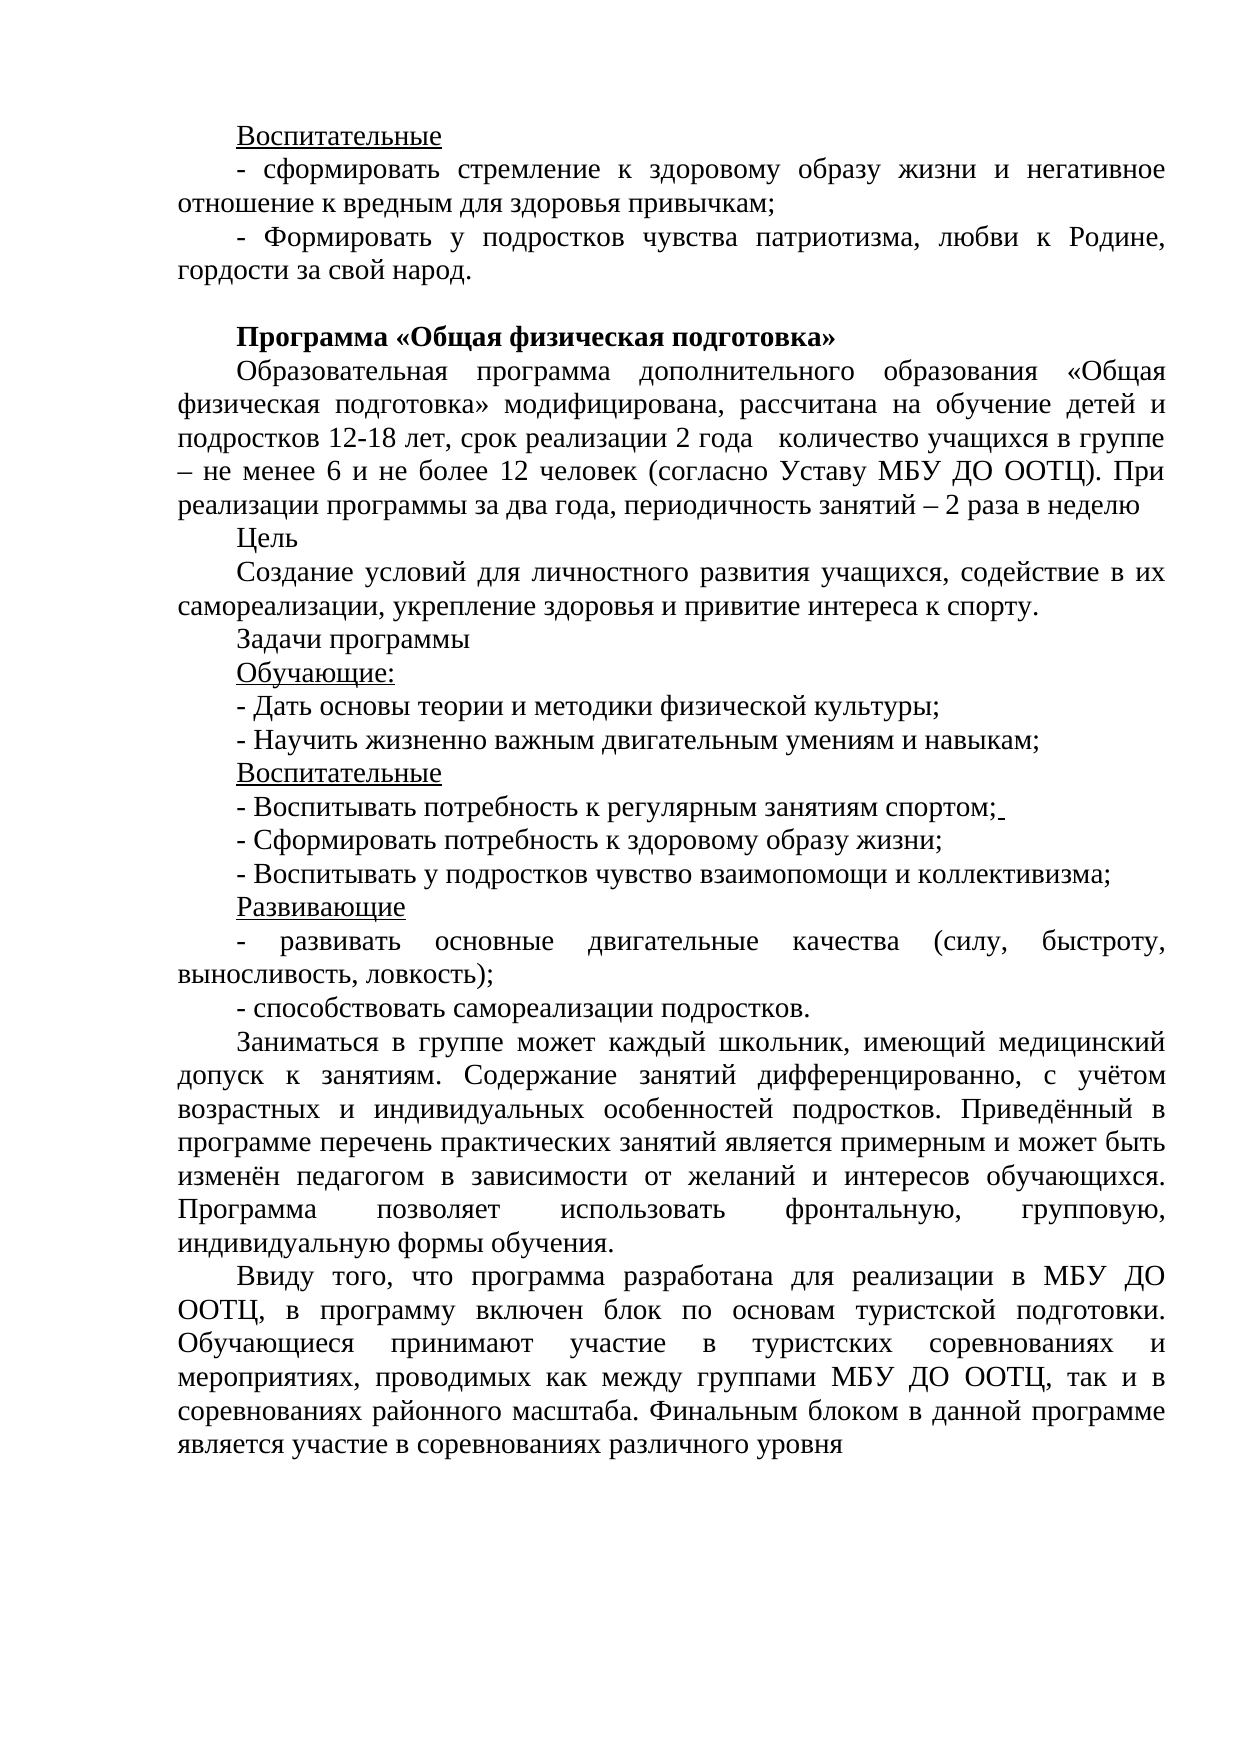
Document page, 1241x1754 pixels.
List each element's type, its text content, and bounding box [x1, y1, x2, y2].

text - Научить жизненно важным двигательным умениям и навыкам; [177, 722, 1167, 755]
text Программа «Общая физическая подготовка» [177, 319, 1167, 353]
text - Дать основы теории и методики физической культуры; [177, 688, 1167, 722]
text - Воспитывать у подростков чувство взаимопомощи и коллективизма; [177, 856, 1167, 889]
text - сформировать стремление к здоровому образу жизни и негативное отношение к вредным для здоровья привычкам; [177, 152, 1167, 219]
text - способствовать самореализации подростков. [177, 990, 1167, 1024]
text Развивающие [177, 889, 1167, 923]
text - Воспитывать потребность к регулярным занятиям спортом; [177, 789, 1167, 822]
text - Сформировать потребность к здоровому образу жизни; [177, 822, 1167, 856]
text Задачи программы [177, 621, 1167, 655]
text - Формировать у подростков чувства патриотизма, любви к Родине, гордости за свой народ. [177, 219, 1167, 286]
text Заниматься в группе может каждый школьник, имеющий медицинский допуск к занятиям. Содержание занятий дифференцированно, с учётом возрастных и индивидуальных особенностей подростков. Приведённый в программе перечень практических занятий является примерным и может быть изменён педагогом в зависимости от желаний и интересов обучающихся. Программа позволяет использовать фронтальную, групповую, индивидуальную формы обучения. [177, 1024, 1167, 1258]
text - развивать основные двигательные качества (силу, быстроту, выносливость, ловкость); [177, 923, 1167, 990]
text Воспитательные [177, 755, 1167, 789]
text Воспитательные [177, 118, 1167, 152]
text Ввиду того, что программа разработана для реализации в МБУ ДО ООТЦ, в программу включен блок по основам туристской подготовки. Обучающиеся принимают участие в туристских соревнованиях и мероприятиях, проводимых как между группами МБУ ДО ООТЦ, так и в соревнованиях районного масштаба. Финальным блоком в данной программе является участие в соревнованиях различного уровня [177, 1258, 1167, 1460]
text Образовательная программа дополнительного образования «Общая физическая подготовка» модифицирована, рассчитана на обучение детей и подростков 12-18 лет, срок реализации 2 года количество учащихся в группе – не менее 6 и не более 12 человек (согласно Уставу МБУ ДО ООТЦ). При реализации программы за два года, периодичность занятий – 2 раза в неделю [177, 353, 1167, 521]
text Создание условий для личностного развития учащихся, содействие в их самореализации, укрепление здоровья и привитие интереса к спорту. [177, 554, 1167, 621]
text Цель [177, 521, 1167, 554]
text Обучающие: [177, 655, 1167, 688]
